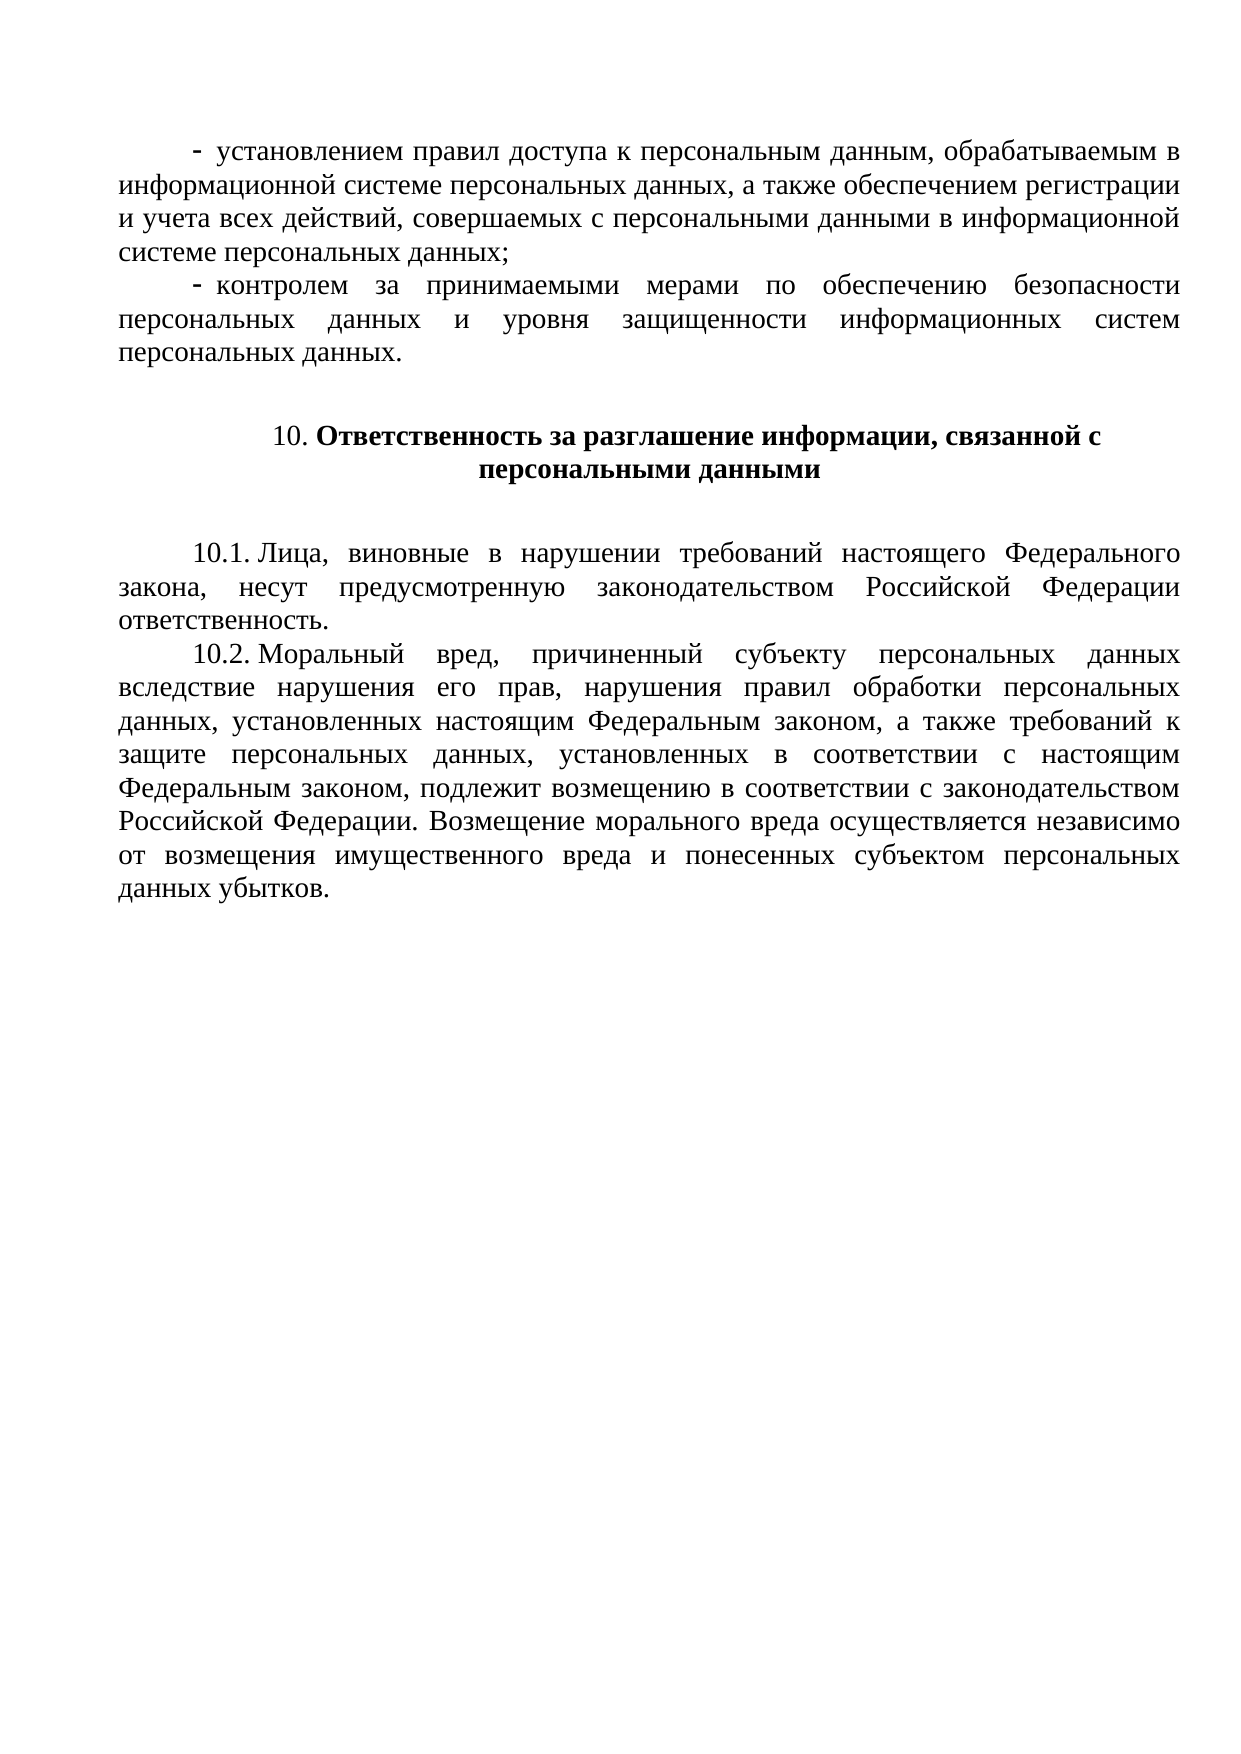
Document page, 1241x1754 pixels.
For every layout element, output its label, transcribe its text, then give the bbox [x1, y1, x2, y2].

list Ответственность за разглашение информации, связанной с персональными данными [118, 418, 1181, 485]
list установлением правил доступа к персональным данным, обрабатываемым в информационной системе персональных данных, а также обеспечением регистрации и учета всех действий, совершаемых с персональными данными в информационной системе персональных данных; [118, 133, 1181, 267]
list контролем за принимаемыми мерами по обеспечению безопасности персональных данных и уровня защищенности информационных систем персональных данных. [118, 267, 1181, 368]
list Лица, виновные в нарушении требований настоящего Федерального закона, несут предусмотренную законодательством Российской Федерации ответственность. [118, 535, 1181, 636]
list Моральный вред, причиненный субъекту персональных данных вследствие нарушения его прав, нарушения правил обработки персональных данных, установленных настоящим Федеральным законом, а также требований к защите персональных данных, установленных в соответствии с настоящим Федеральным законом, подлежит возмещению в соответствии с законодательством Российской Федерации. Возмещение морального вреда осуществляется независимо от возмещения имущественного вреда и понесенных субъектом персональных данных убытков. [118, 636, 1181, 904]
